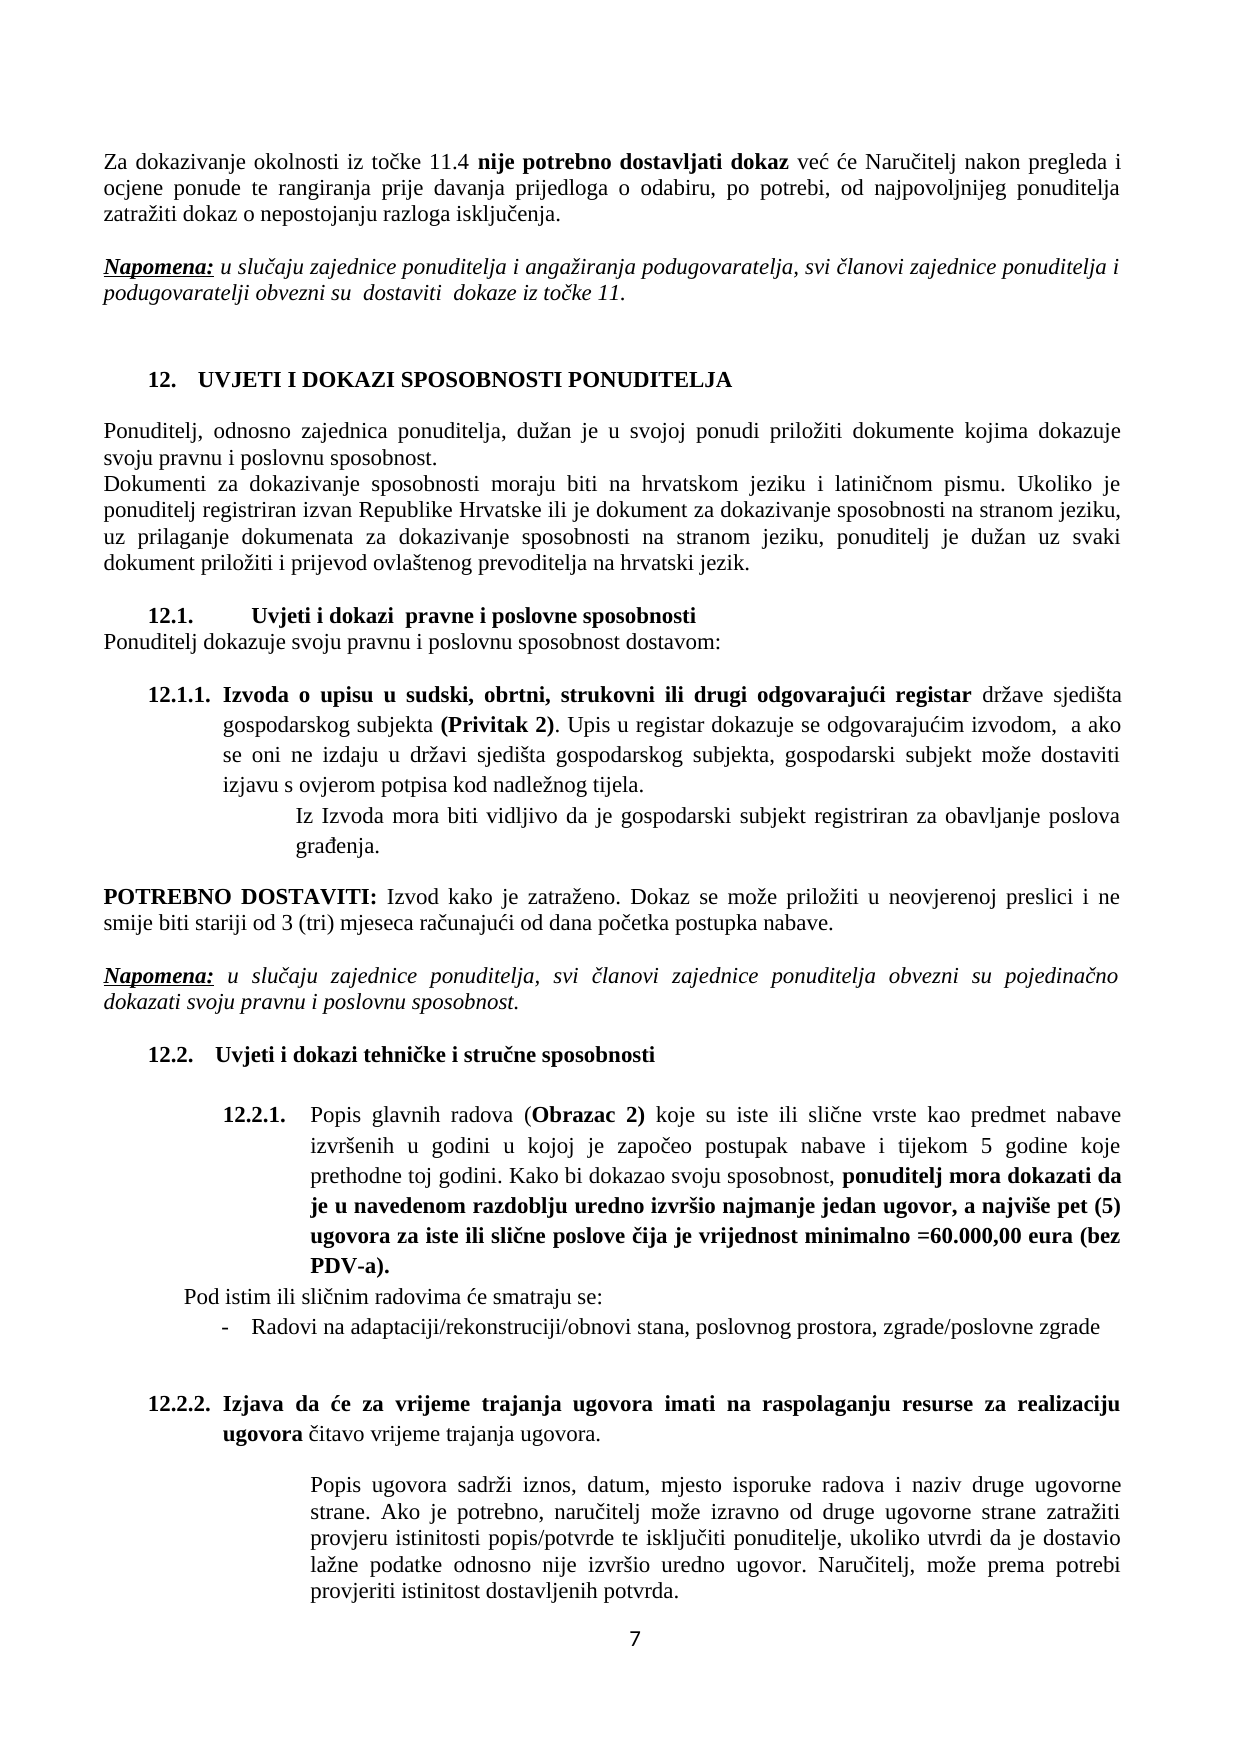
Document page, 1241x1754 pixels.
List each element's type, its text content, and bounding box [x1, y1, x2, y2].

text Napomena: u slučaju zajednice ponuditelja, svi članovi zajednice ponuditelja obvezni su pojedinačno dokazati svoju pravnu i poslovnu sposobnost. [103, 962, 1122, 1015]
text 12.1. Uvjeti i dokazi pravne i poslovne sposobnosti [148, 602, 1122, 628]
text Popis ugovora sadrži iznos, datum, mjesto isporuke radova i naziv druge ugovorne strane. Ako je potrebno, naručitelj može izravno od druge ugovorne strane zatražiti provjeru istinitosti popis/potvrde te isključiti ponuditelje, ukoliko utvrdi da je dostavio lažne podatke odnosno nije izvršio uredno ugovor. Naručitelj, može prema potrebi provjeriti istinitost dostavljenih potvrda. [310, 1472, 1122, 1603]
text Za dokazivanje okolnosti iz točke 11.4 nije potrebno dostavljati dokaz već će Naručitelj nakon pregleda i ocjene ponude te rangiranja prije davanja prijedloga o odabiru, po potrebi, od najpovoljnijeg ponuditelja zatražiti dokaz o nepostojanju razloga isključenja. [103, 148, 1122, 227]
text Ponuditelj dokazuje svoju pravnu i poslovnu sposobnost dostavom: [103, 628, 1122, 654]
text Napomena: u slučaju zajednice ponuditelja i angažiranja podugovaratelja, svi članovi zajednice ponuditelja i podugovaratelji obvezni su dostaviti dokaze iz točke 11. [103, 253, 1122, 306]
list Izjava da će za vrijeme trajanja ugovora imati na raspolaganju resurse za realizaciju ugovora čitavo vrijeme trajanja ugovora. [148, 1390, 1122, 1447]
text Ponuditelj, odnosno zajednica ponuditelja, dužan je u svojoj ponudi priložiti dokumente kojima dokazuje svoju pravnu i poslovnu sposobnost. [103, 417, 1122, 470]
list Iz Izvoda mora biti vidljivo da je gospodarski subjekt registriran za obavljanje poslova građenja. [295, 802, 1122, 858]
list UVJETI I DOKAZI SPOSOBNOSTI PONUDITELJA [148, 366, 1122, 393]
list Uvjeti i dokazi tehničke i stručne sposobnosti [148, 1041, 1122, 1067]
list Radovi na adaptaciji/rekonstruciji/obnovi stana, poslovnog prostora, zgrade/poslovne zgrade [221, 1313, 1122, 1339]
list Izvoda o upisu u sudski, obrtni, strukovni ili drugi odgovarajući registar države sjedišta gospodarskog subjekta (Privitak 2). Upis u registar dokazuje se odgovarajućim izvodom, a ako se oni ne izdaju u državi sjedišta gospodarskog subjekta, gospodarski subjekt može dostaviti izjavu s ovjerom potpisa kod nadležnog tijela. [148, 681, 1122, 798]
text Dokumenti za dokazivanje sposobnosti moraju biti na hrvatskom jeziku i latiničnom pismu. Ukoliko je ponuditelj registriran izvan Republike Hrvatske ili je dokument za dokazivanje sposobnosti na stranom jeziku, uz prilaganje dokumenata za dokazivanje sposobnosti na stranom jeziku, ponuditelj je dužan uz svaki dokument priložiti i prijevod ovlaštenog prevoditelja na hrvatski jezik. [103, 470, 1122, 575]
list Popis glavnih radova (Obrazac 2) koje su iste ili slične vrste kao predmet nabave izvršenih u godini u kojoj je započeo postupak nabave i tijekom 5 godine koje prethodne toj godini. Kako bi dokazao svoju sposobnost, ponuditelj mora dokazati da je u navedenom razdoblju uredno izvršio najmanje jedan ugovor, a najviše pet (5) ugovora za iste ili slične poslove čija je vrijednost minimalno =60.000,00 eura (bez PDV-a). [223, 1101, 1122, 1279]
text POTREBNO DOSTAVITI: Izvod kako je zatraženo. Dokaz se može priložiti u neovjerenoj preslici i ne smije biti stariji od 3 (tri) mjeseca računajući od dana početka postupka nabave. [103, 883, 1122, 936]
list Pod istim ili sličnim radovima će smatraju se: [184, 1283, 1122, 1309]
